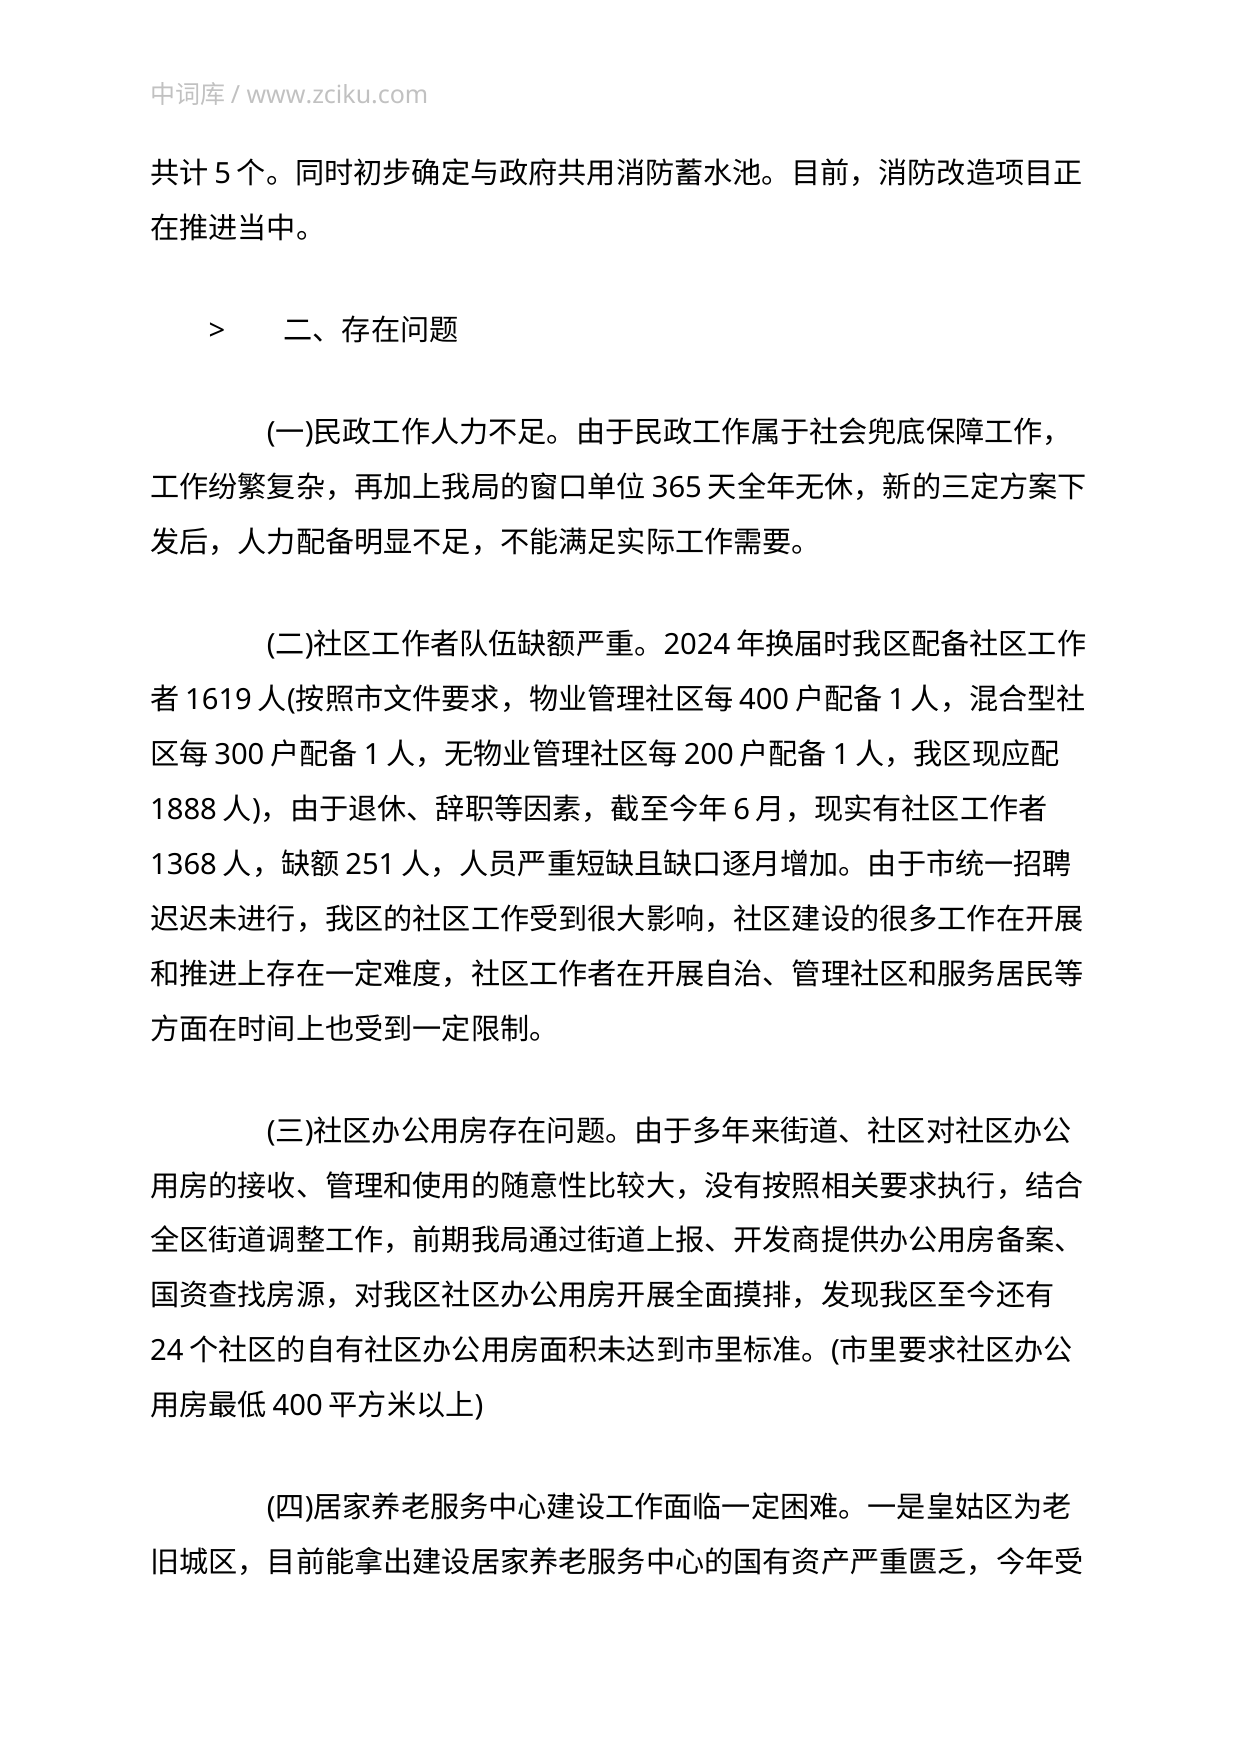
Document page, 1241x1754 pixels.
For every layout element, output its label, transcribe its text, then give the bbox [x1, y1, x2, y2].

text (二)社区工作者队伍缺额严重。2024年换届时我区配备社区工作者1619人(按照市文件要求，物业管理社区每400户配备1人，混合型社区每300户配备1人，无物业管理社区每200户配备1人，我区现应配1888人)，由于退休、辞职等因素，截至今年6月，现实有社区工作者1368人，缺额251人，人员严重短缺且缺口逐月增加。由于市统一招聘迟迟未进行，我区的社区工作受到很大影响，社区建设的很多工作在开展和推进上存在一定难度，社区工作者在开展自治、管理社区和服务居民等方面在时间上也受到一定限制。 [150, 621, 1090, 1048]
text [150, 150, 1090, 247]
text (三)社区办公用房存在问题。由于多年来街道、社区对社区办公用房的接收、管理和使用的随意性比较大，没有按照相关要求执行，结合全区街道调整工作，前期我局通过街道上报、开发商提供办公用房备案、国资查找房源，对我区社区办公用房开展全面摸排，发现我区至今还有24个社区的自有社区办公用房面积未达到市里标准。(市里要求社区办公用房最低400平方米以上) [150, 1107, 1090, 1424]
text > 二、存在问题 [150, 307, 1090, 349]
text (一)民政工作人力不足。由于民政工作属于社会兜底保障工作，工作纷繁复杂，再加上我局的窗口单位365天全年无休，新的三定方案下发后，人力配备明显不足，不能满足实际工作需要。 [150, 409, 1090, 561]
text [150, 1484, 1090, 1581]
